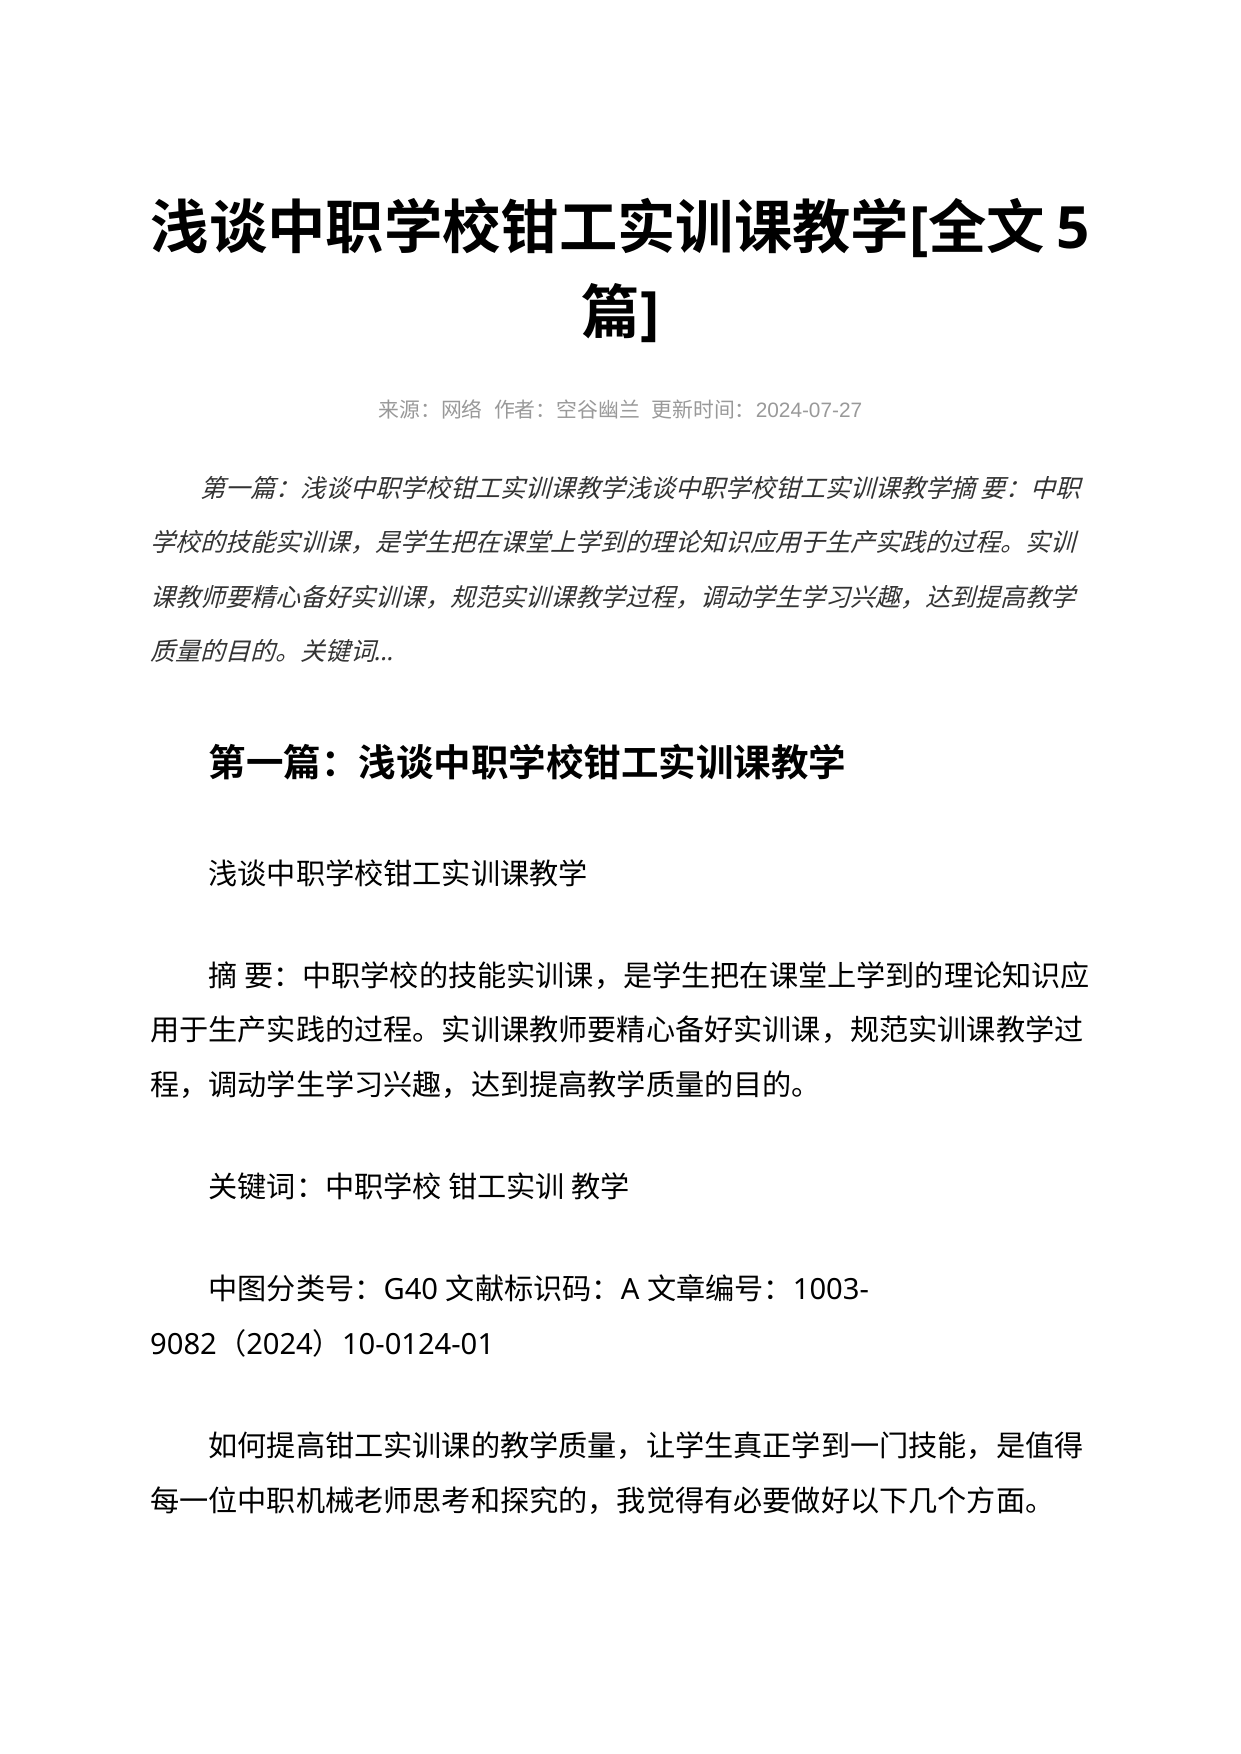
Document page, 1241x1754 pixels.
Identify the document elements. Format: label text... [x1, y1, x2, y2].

text 摘 要：中职学校的技能实训课，是学生把在课堂上学到的理论知识应用于生产实践的过程。实训课教师要精心备好实训课，规范实训课教学过程，调动学生学习兴趣，达到提高教学质量的目的。 [150, 952, 1090, 1104]
text 浅谈中职学校钳工实训课教学 [150, 850, 1090, 893]
text 如何提高钳工实训课的教学质量，让学生真正学到一门技能，是值得每一位中职机械老师思考和探究的，我觉得有必要做好以下几个方面。 [150, 1422, 1090, 1519]
text 第一篇：浅谈中职学校钳工实训课教学浅谈中职学校钳工实训课教学摘 要：中职学校的技能实训课，是学生把在课堂上学到的理论知识应用于生产实践的过程。实训课教师要精心备好实训课，规范实训课教学过程，调动学生学习兴趣，达到提高教学质量的目的。关键词... [150, 468, 1090, 668]
subtitle 浅谈中职学校钳工实训课教学[全文5篇] [150, 181, 1090, 351]
text 第一篇：浅谈中职学校钳工实训课教学 [150, 733, 1090, 787]
text 中图分类号：G40 文献标识码：A 文章编号：1003-9082（2024）10-0124-01 [150, 1265, 1090, 1363]
text 来源：网络 作者：空谷幽兰 更新时间：2024-07-27 [150, 398, 1090, 422]
text 关键词：中职学校 钳工实训 教学 [150, 1164, 1090, 1206]
